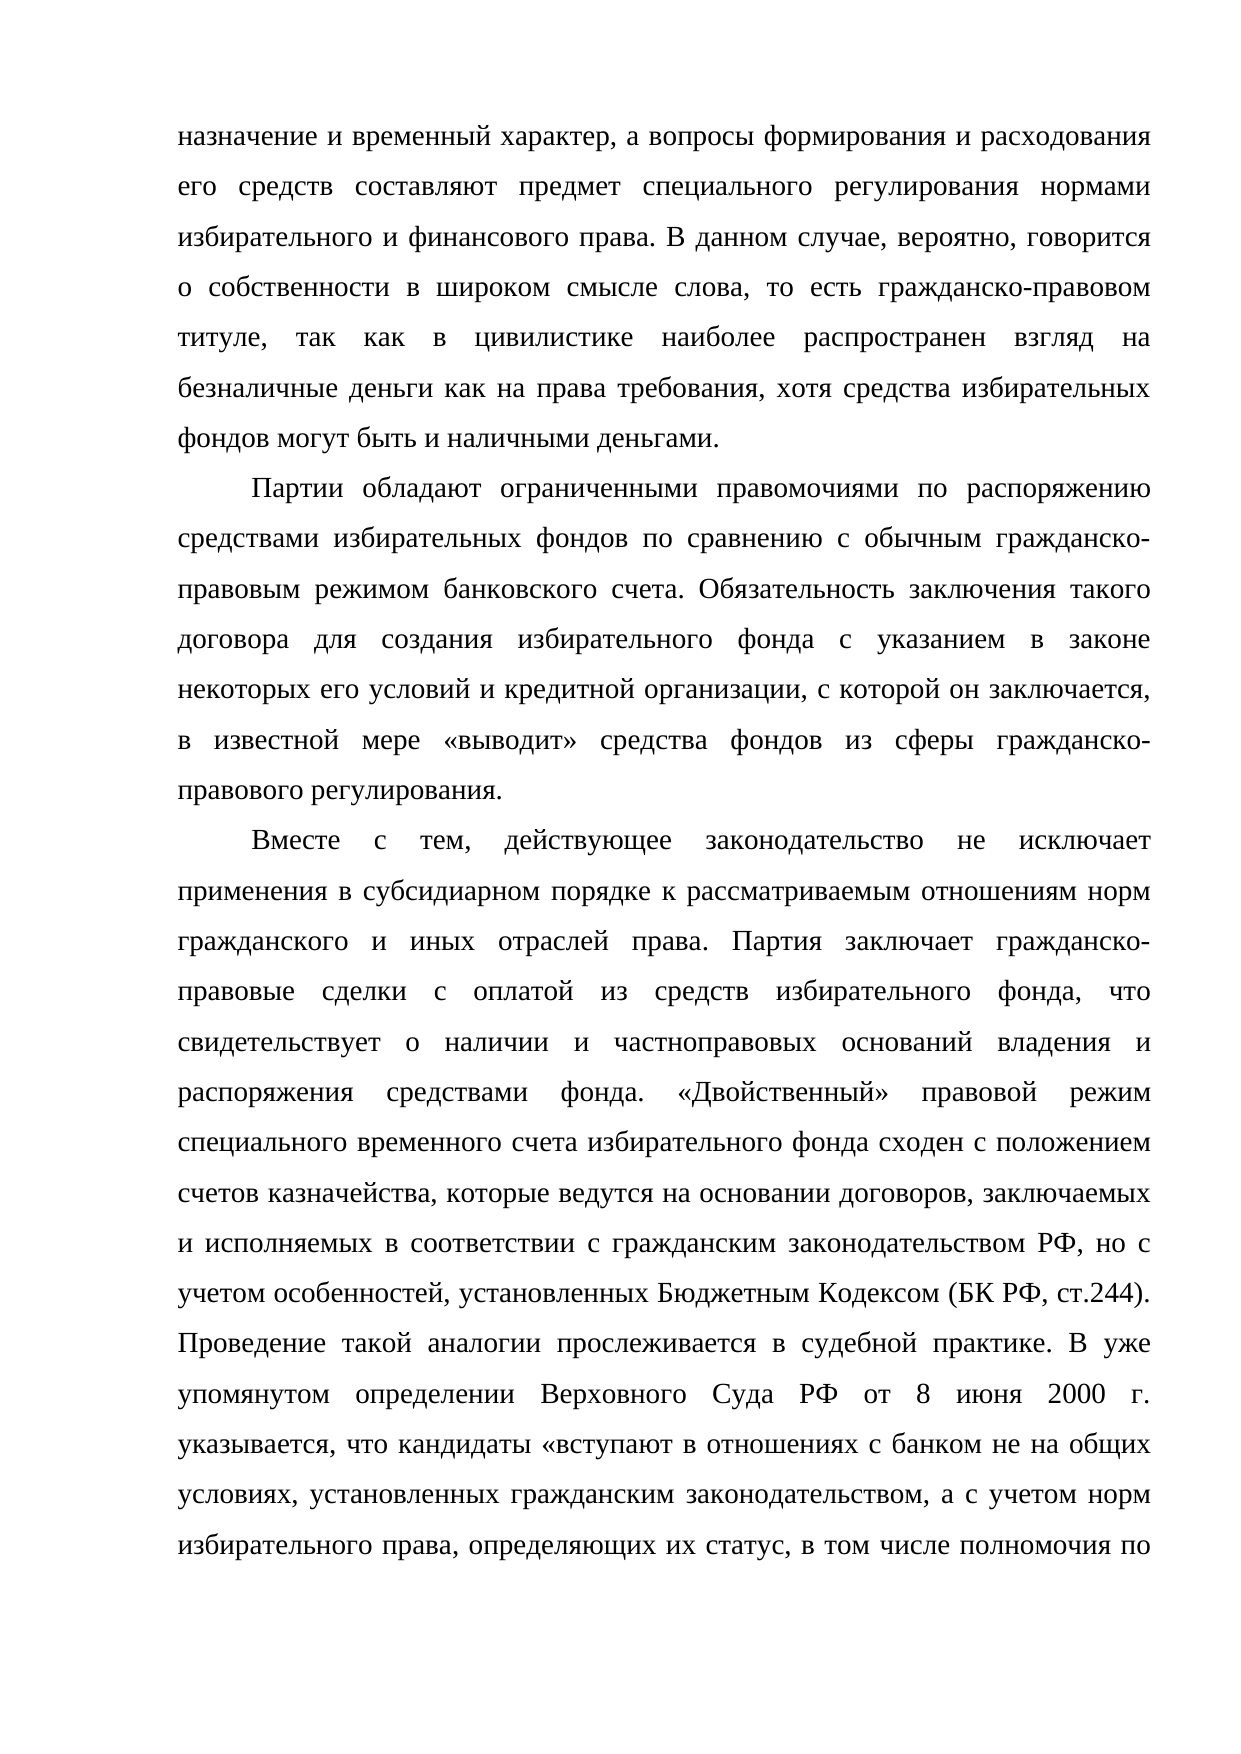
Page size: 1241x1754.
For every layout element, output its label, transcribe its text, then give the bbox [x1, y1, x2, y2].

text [177, 118, 1152, 453]
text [177, 822, 1152, 1560]
text Партии обладают ограниченными правомочиями по распоряжению средствами избирательных фондов по сравнению с обычным гражданско-правовым режимом банковского счета. Обязательность заключения такого договора для создания избирательного фонда с указанием в законе некоторых его условий и кредитной организации, с которой он заключается, в известной мере «выводит» средства фондов из сферы гражданско-правового регулирования. [177, 470, 1152, 806]
